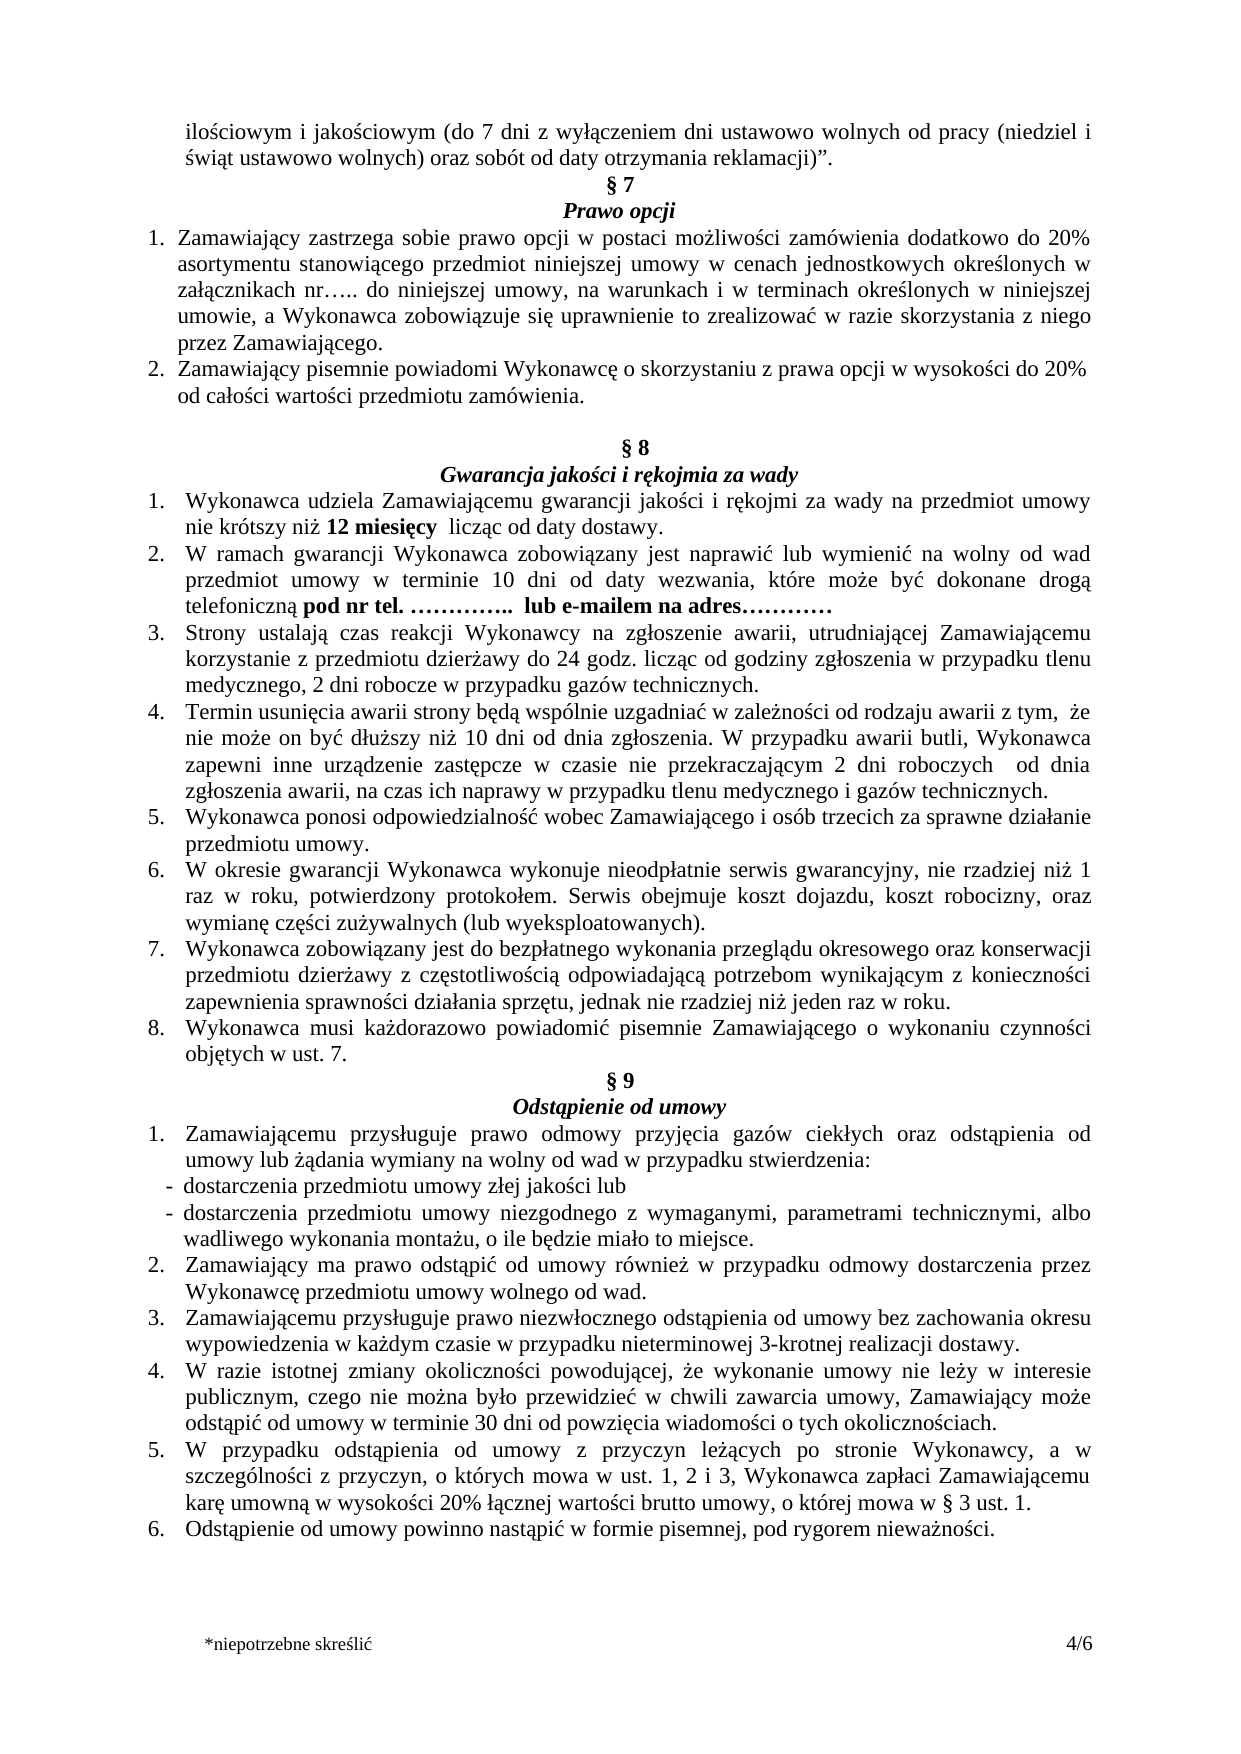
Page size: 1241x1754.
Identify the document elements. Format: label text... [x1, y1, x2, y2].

text Gwarancja jakości i rękojmia za wady [148, 461, 1093, 487]
list Zamawiającemu przysługuje prawo niezwłocznego odstąpienia od umowy bez zachowania okresu wypowiedzenia w każdym czasie w przypadku nieterminowej 3-krotnej realizacji dostawy. [148, 1304, 1092, 1357]
list W razie istotnej zmiany okoliczności powodującej, że wykonanie umowy nie leży w interesie publicznym, czego nie można było przewidzieć w chwili zawarcia umowy, Zamawiający może odstąpić od umowy w terminie 30 dni od powzięcia wiadomości o tych okolicznościach. [148, 1357, 1092, 1436]
text § 7 [148, 171, 1092, 197]
list W ramach gwarancji Wykonawca zobowiązany jest naprawić lub wymienić na wolny od wad przedmiot umowy w terminie 10 dni od daty wezwania, które może być dokonane drogą telefoniczną pod nr tel. ………….. lub e-mailem na adres………… [148, 540, 1092, 619]
list Wykonawca zobowiązany jest do bezpłatnego wykonania przeglądu okresowego oraz konserwacji przedmiotu dzierżawy z częstotliwością odpowiadającą potrzebom wynikającym z konieczności zapewnienia sprawności działania sprzętu, jednak nie rzadziej niż jeden raz w roku. [148, 935, 1092, 1014]
list W okresie gwarancji Wykonawca wykonuje nieodpłatnie serwis gwarancyjny, nie rzadziej niż 1 raz w roku, potwierdzony protokołem. Serwis obejmuje koszt dojazdu, koszt robocizny, oraz wymianę części zużywalnych (lub wyeksploatowanych). [148, 856, 1092, 935]
text § 8 [178, 434, 1092, 461]
list Odstąpienie od umowy powinno nastąpić w formie pisemnej, pod rygorem nieważności. [148, 1515, 1092, 1541]
list Zamawiającemu przysługuje prawo odmowy przyjęcia gazów ciekłych oraz odstąpienia od umowy lub żądania wymiany na wolny od wad w przypadku stwierdzenia: [148, 1119, 1092, 1172]
list Wykonawca musi każdorazowo powiadomić pisemnie Zamawiającego o wykonaniu czynności objętych w ust. 7. [148, 1014, 1092, 1067]
list Zamawiający pisemnie powiadomi Wykonawcę o skorzystaniu z prawa opcji w wysokości do 20% od całości wartości przedmiotu zamówienia. [148, 355, 1092, 408]
list W przypadku odstąpienia od umowy z przyczyn leżących po stronie Wykonawcy, a w szczególności z przyczyn, o których mowa w ust. 1, 2 i 3, Wykonawca zapłaci Zamawiającemu karę umowną w wysokości 20% łącznej wartości brutto umowy, o której mowa w § 3 ust. 1. [148, 1436, 1092, 1515]
list dostarczenia przedmiotu umowy złej jakości lub [165, 1172, 1092, 1199]
list Strony ustalają czas reakcji Wykonawcy na zgłoszenie awarii, utrudniającej Zamawiającemu korzystanie z przedmiotu dzierżawy do 24 godz. licząc od godziny zgłoszenia w przypadku tlenu medycznego, 2 dni robocze w przypadku gazów technicznych. [148, 619, 1092, 698]
text Prawo opcji [148, 197, 1092, 223]
text Odstąpienie od umowy [148, 1093, 1093, 1119]
list dostarczenia przedmiotu umowy niezgodnego z wymaganymi, parametrami technicznymi, albo wadliwego wykonania montażu, o ile będzie miało to miejsce. [165, 1199, 1092, 1251]
list Wykonawca udziela Zamawiającemu gwarancji jakości i rękojmi za wady na przedmiot umowy nie krótszy niż 12 miesięcy licząc od daty dostawy. [148, 487, 1092, 540]
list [148, 118, 1092, 171]
list Wykonawca ponosi odpowiedzialność wobec Zamawiającego i osób trzecich za sprawne działanie przedmiotu umowy. [148, 803, 1092, 856]
list Zamawiający zastrzega sobie prawo opcji w postaci możliwości zamówienia dodatkowo do 20% asortymentu stanowiącego przedmiot niniejszej umowy w cenach jednostkowych określonych w załącznikach nr….. do niniejszej umowy, na warunkach i w terminach określonych w niniejszej umowie, a Wykonawca zobowiązuje się uprawnienie to zrealizować w razie skorzystania z niego przez Zamawiającego. [148, 223, 1092, 355]
list Termin usunięcia awarii strony będą wspólnie uzgadniać w zależności od rodzaju awarii z tym, że nie może on być dłuższy niż 10 dni od dnia zgłoszenia. W przypadku awarii butli, Wykonawca zapewni inne urządzenie zastępcze w czasie nie przekraczającym 2 dni roboczych od dnia zgłoszenia awarii, na czas ich naprawy w przypadku tlenu medycznego i gazów technicznych. [148, 698, 1092, 803]
text § 9 [148, 1067, 1092, 1093]
list Zamawiający ma prawo odstąpić od umowy również w przypadku odmowy dostarczenia przez Wykonawcę przedmiotu umowy wolnego od wad. [148, 1251, 1092, 1304]
